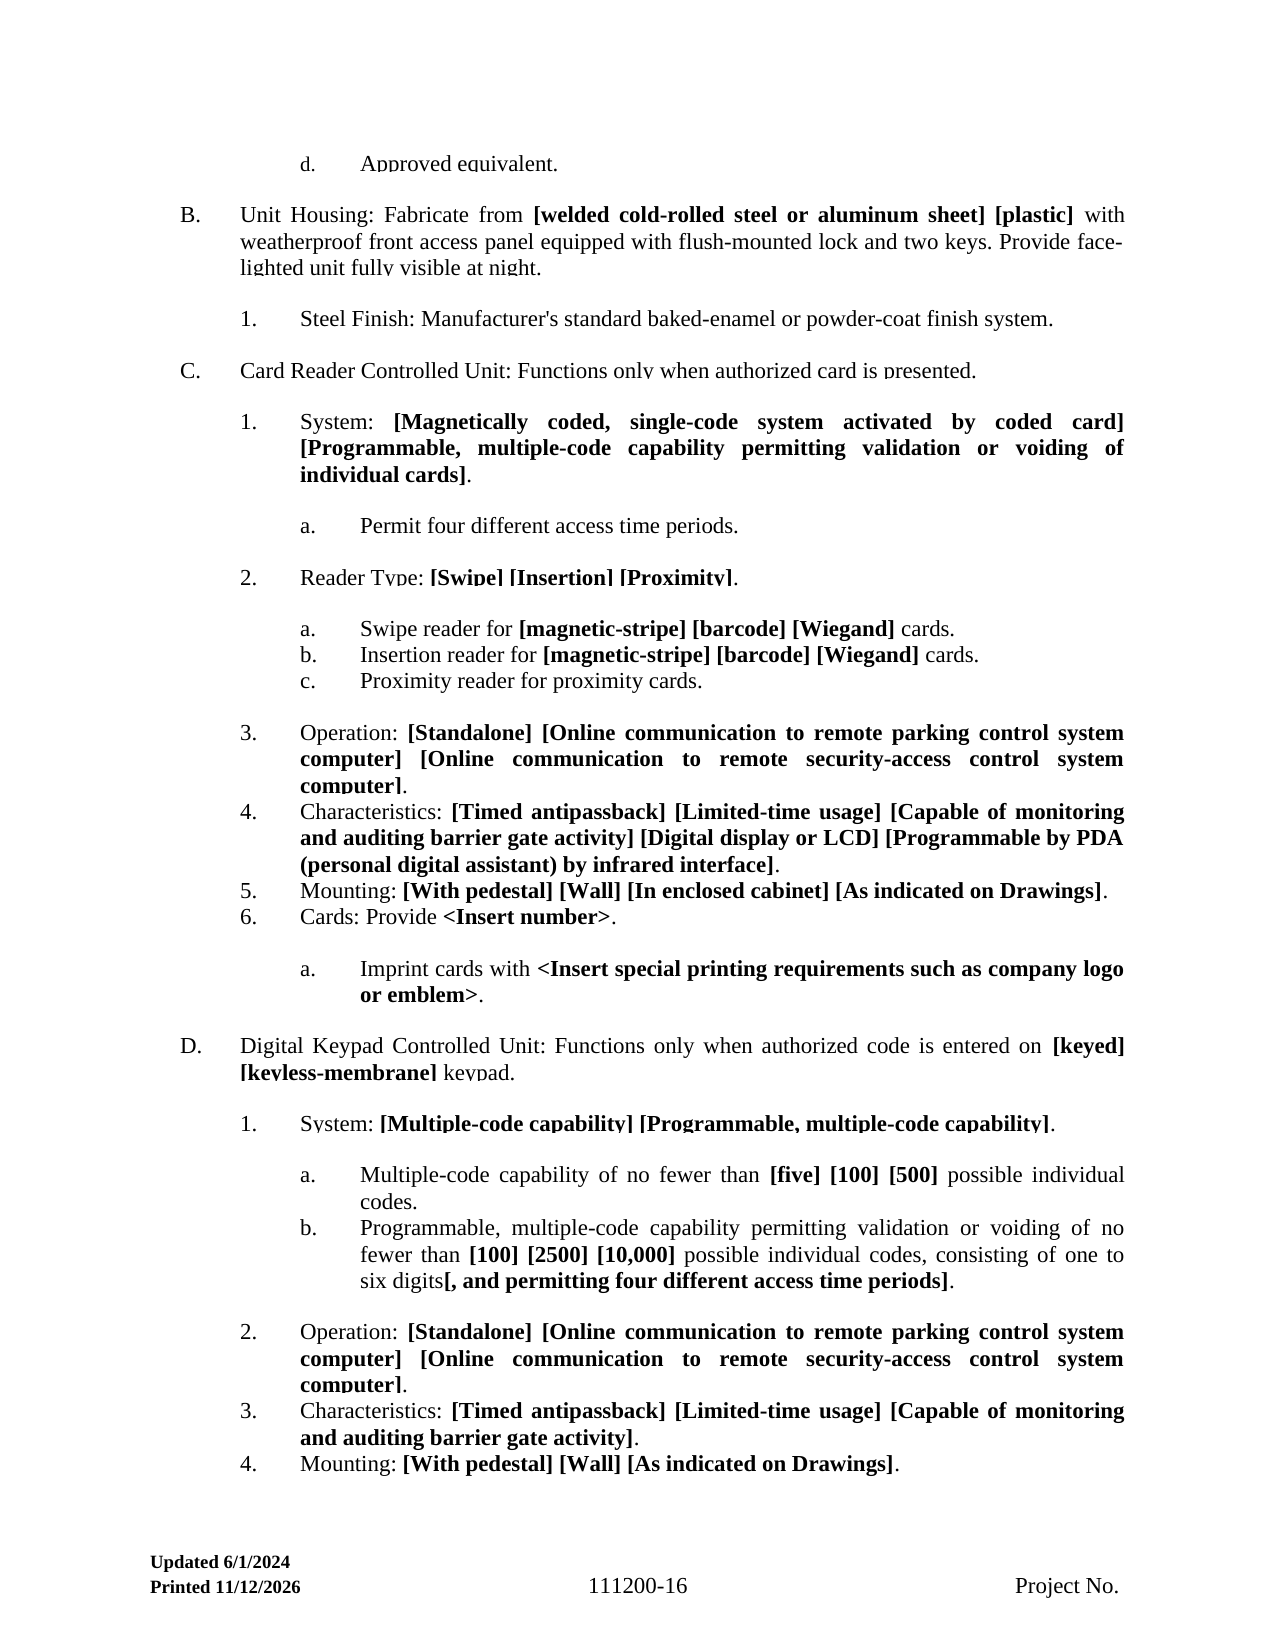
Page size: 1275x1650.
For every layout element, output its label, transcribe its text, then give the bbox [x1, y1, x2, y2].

text Multiple-code capability of no fewer than [five] [100] [500] possible individual codes. [300, 1162, 1125, 1214]
text Mounting: [With pedestal] [Wall] [As indicated on Drawings]. [240, 1450, 1125, 1476]
text Mounting: [With pedestal] [Wall] [In enclosed cabinet] [As indicated on Drawings]. [240, 877, 1125, 903]
text Approved equivalent. [300, 150, 1125, 172]
text Swipe reader for [magnetic-stripe] [barcode] [Wiegand] cards. [300, 615, 1125, 641]
text Unit Housing: Fabricate from [welded cold-rolled steel or aluminum sheet] [plastic] with weatherproof front access panel equipped with flush-mounted lock and two keys. Provide face-lighted unit fully visible at night. [180, 201, 1125, 276]
text Proximity reader for proximity cards. [300, 668, 1125, 694]
text Characteristics: [Timed antipassback] [Limited-time usage] [Capable of monitoring and auditing barrier gate activity] [Digital display or LCD] [Programmable by PDA (personal digital assistant) by infrared interface]. [240, 798, 1125, 877]
text Imprint cards with <Insert special printing requirements such as company logo or emblem>. [300, 955, 1125, 1007]
text Operation: [Standalone] [Online communication to remote parking control system computer] [Online communication to remote security-access control system computer]. [240, 1318, 1125, 1393]
text Insertion reader for [magnetic-stripe] [barcode] [Wiegand] cards. [300, 641, 1125, 668]
text Digital Keypad Controlled Unit: Functions only when authorized code is entered on [keyed] [keyless-membrane] keypad. [180, 1032, 1125, 1081]
text System: [Multiple-code capability] [Programmable, multiple-code capability]. [240, 1110, 1125, 1133]
text System: [Magnetically coded, single-code system activated by coded card] [Programmable, multiple-code capability permitting validation or voiding of individual cards]. [240, 408, 1125, 487]
text Reader Type: [Swipe] [Insertion] [Proximity]. [240, 563, 1125, 586]
text Programmable, multiple-code capability permitting validation or voiding of no fewer than [100] [2500] [10,000] possible individual codes, consisting of one to six digits[, and permitting four different access time periods]. [300, 1214, 1125, 1293]
text Operation: [Standalone] [Online communication to remote parking control system computer] [Online communication to remote security-access control system computer]. [240, 719, 1125, 794]
text Characteristics: [Timed antipassback] [Limited-time usage] [Capable of monitoring and auditing barrier gate activity]. [240, 1397, 1125, 1450]
text Steel Finish: Manufacturer's standard baked-enamel or powder-coat finish system. [240, 305, 1125, 332]
text Permit four different access time periods. [300, 512, 1125, 538]
text Card Reader Controlled Unit: Functions only when authorized card is presented. [180, 357, 1125, 379]
text Cards: Provide <Insert number>. [240, 903, 1125, 926]
